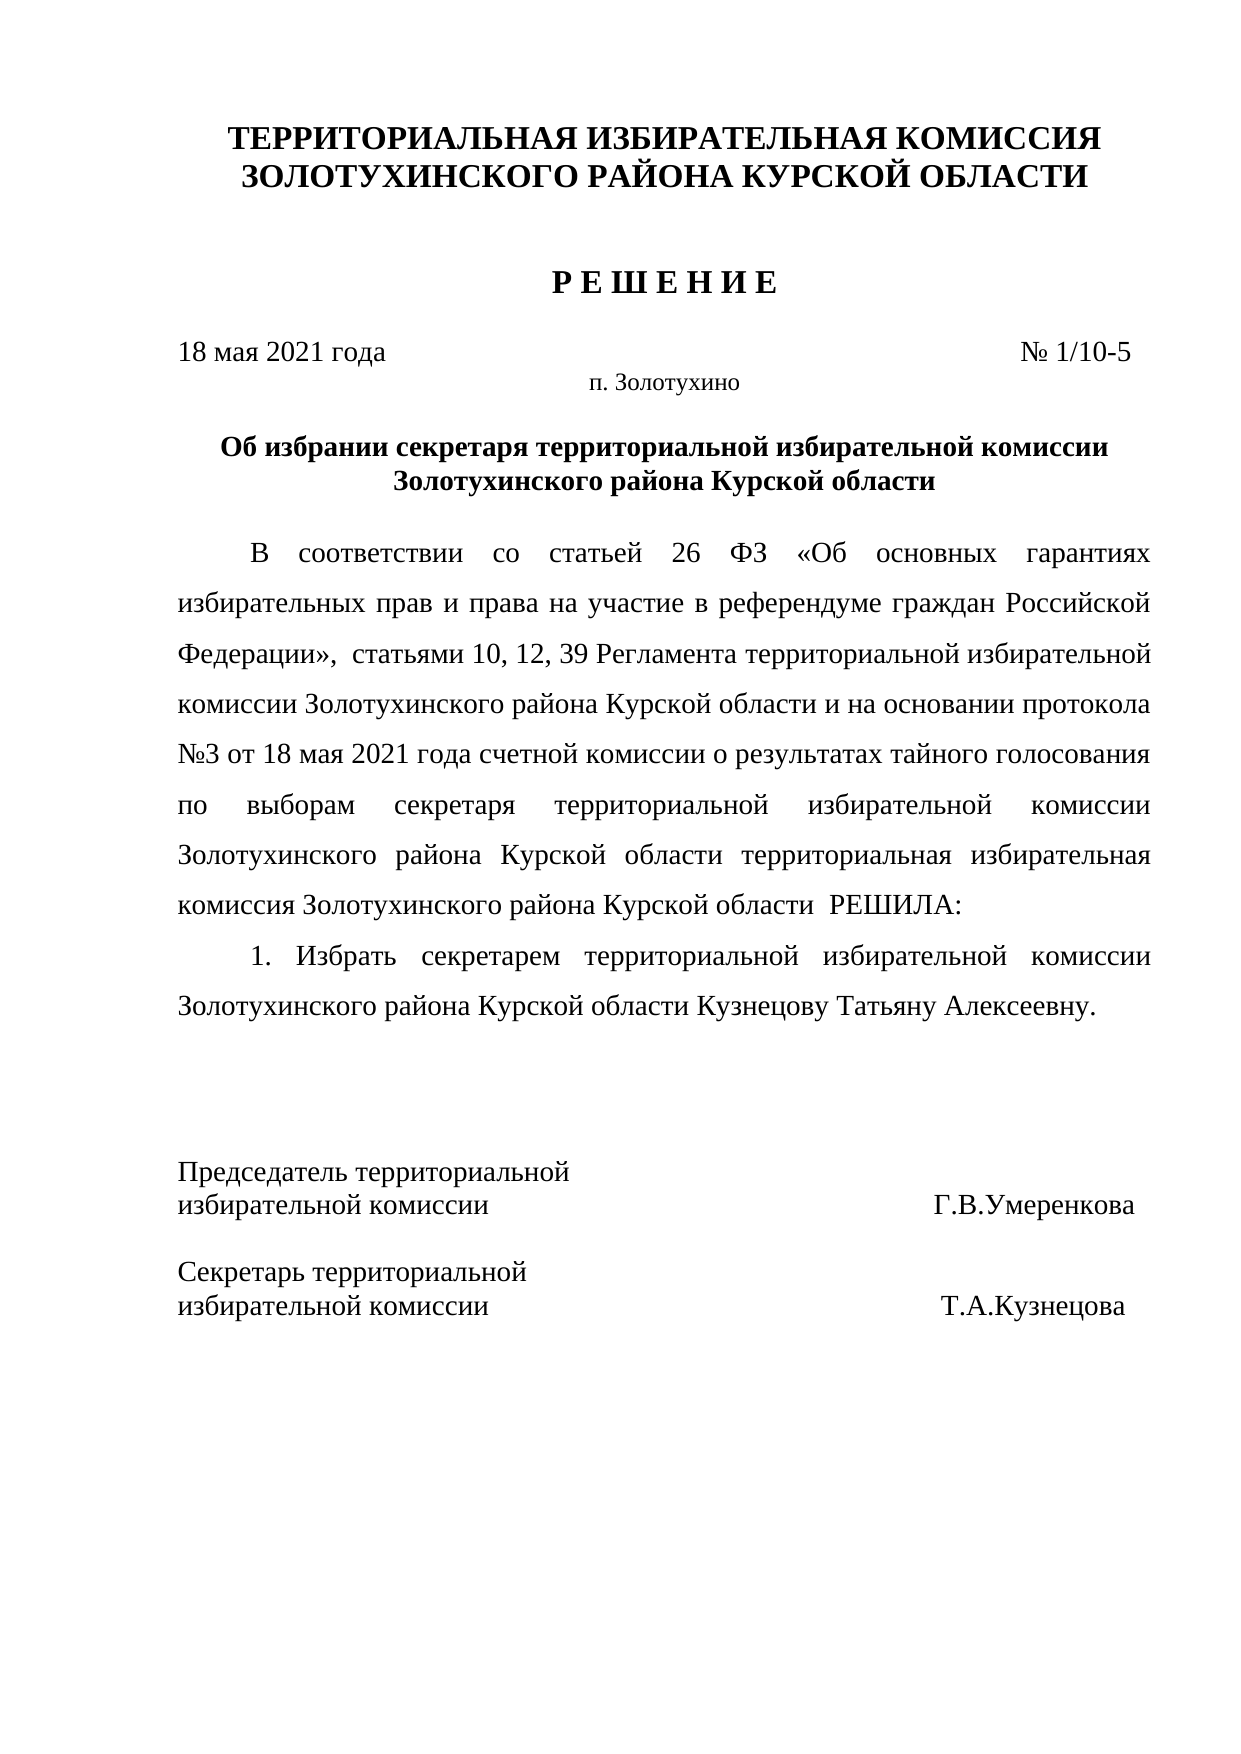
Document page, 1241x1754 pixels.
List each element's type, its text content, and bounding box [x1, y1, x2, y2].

subtitle ТЕРРИТОРИАЛЬНАЯ ИЗБИРАТЕЛЬНАЯ КОМИССИЯ [177, 118, 1152, 156]
subtitle Р Е Ш Е Н И Е [177, 262, 1152, 300]
subtitle ЗОЛОТУХИНСКОГО РАЙОНА КУРСКОЙ ОБЛАСТИ [177, 156, 1152, 195]
text избирательной комиссии Г.В.Умеренкова [177, 1187, 1152, 1221]
text Председатель территориальной [177, 1154, 1152, 1187]
text Секретарь территориальной [177, 1254, 1152, 1288]
text п. Золотухино [177, 367, 1152, 396]
text 1. Избрать секретарем территориальной избирательной комиссии Золотухинского района Курской области Кузнецову Татьяну Алексеевну. [177, 938, 1152, 1022]
text избирательной комиссии Т.А.Кузнецова [177, 1288, 1152, 1322]
text Об избрании секретаря территориальной избирательной комиссии Золотухинского района Курской области [177, 429, 1152, 497]
text 18 мая 2021 года № 1/10-5 [177, 334, 1152, 367]
text В соответствии со статьей 26 ФЗ «Об основных гарантиях избирательных прав и права на участие в референдуме граждан Российской Федерации», статьями 10, 12, 39 Регламента территориальной избирательной комиссии Золотухинского района Курской области и на основании протокола №3 от 18 мая 2021 года счетной комиссии о результатах тайного голосования по выборам секретаря территориальной избирательной комиссии Золотухинского района Курской области территориальная избирательная комиссия Золотухинского района Курской области РЕШИЛА: [177, 535, 1152, 921]
